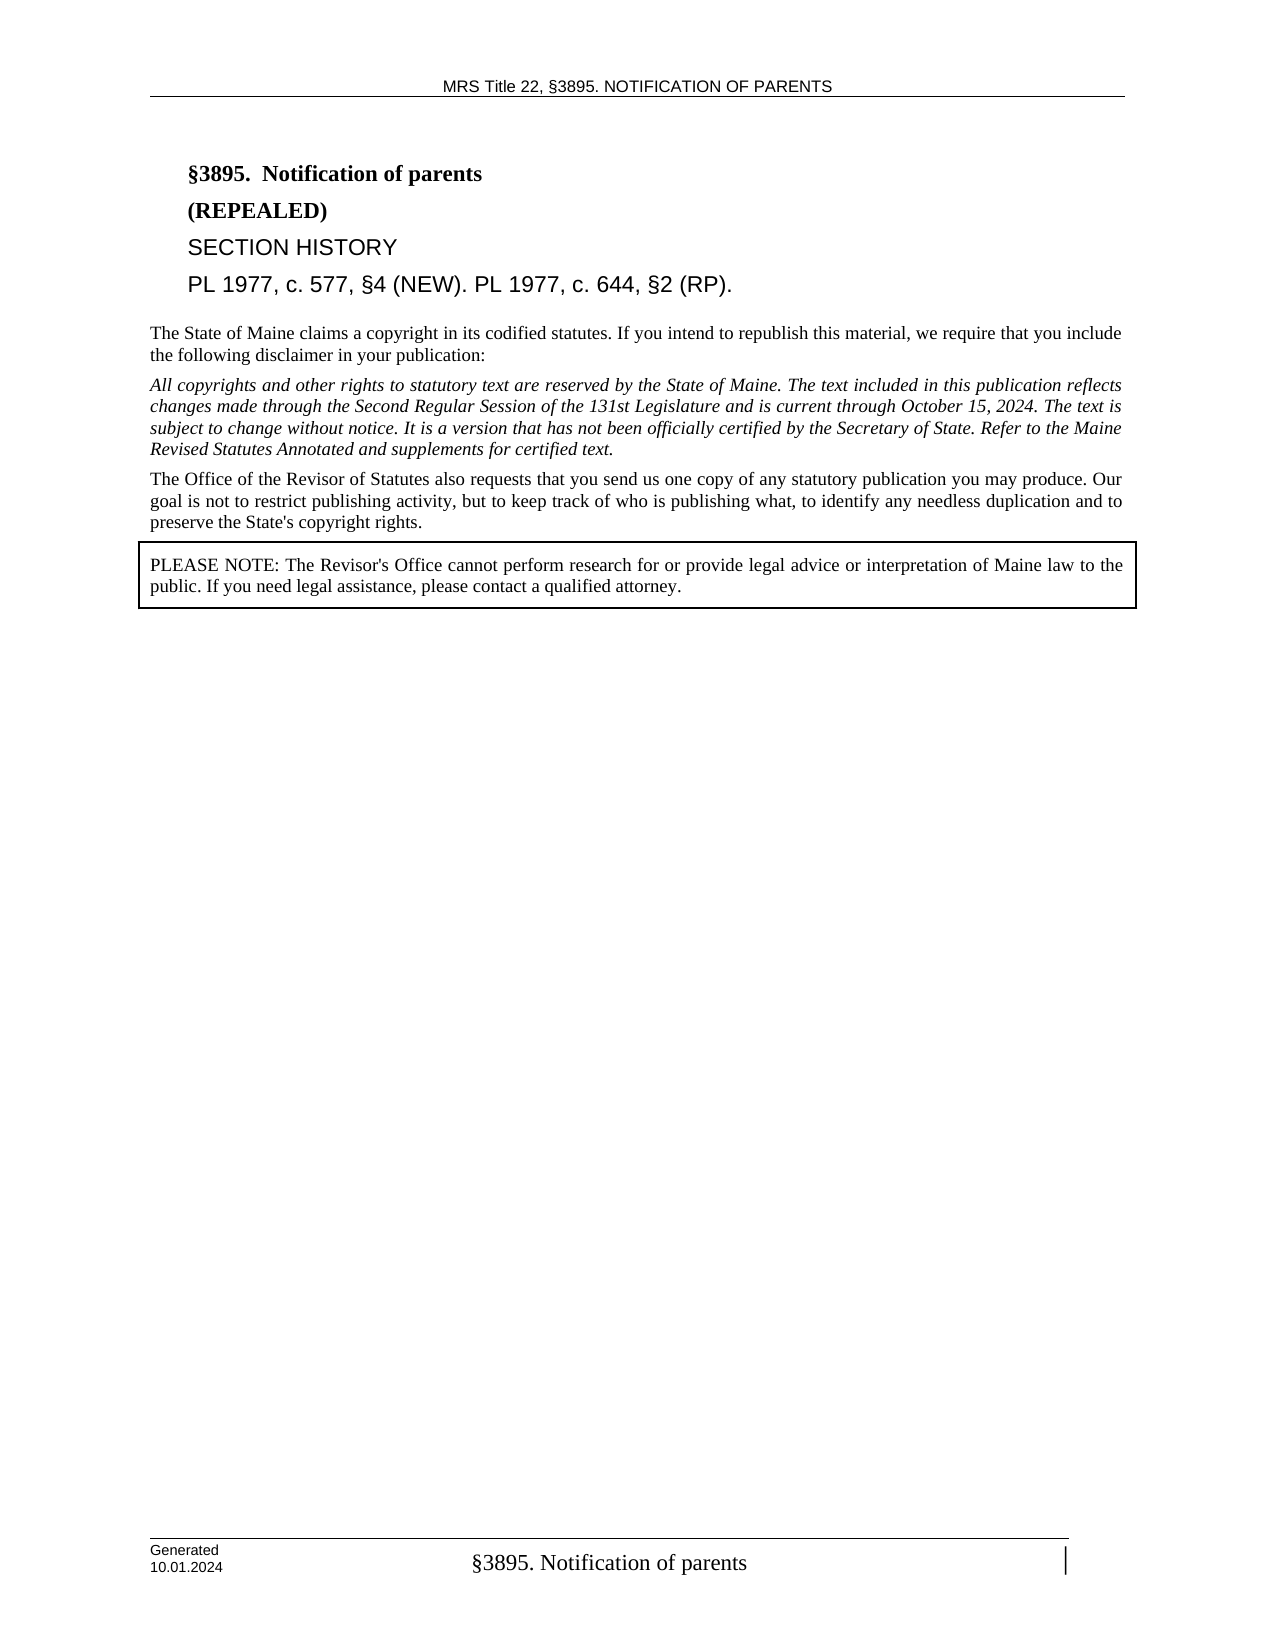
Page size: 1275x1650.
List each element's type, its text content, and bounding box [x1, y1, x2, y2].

text PLEASE NOTE: The Revisor's Office cannot perform research for or provide legal advice or interpretation of Maine law to the public. If you need legal assistance, please contact a qualified attorney. [140, 543, 1135, 607]
text The Office of the Revisor of Statutes also requests that you send us one copy of any statutory publication you may produce. Our goal is not to restrict publishing activity, but to keep track of who is publishing what, to identify any needless duplication and to preserve the State's copyright rights. [150, 468, 1125, 533]
text The State of Maine claims a copyright in its codified statutes. If you intend to republish this material, we require that you include the following disclaimer in your publication: [150, 322, 1125, 365]
text All copyrights and other rights to statutory text are reserved by the State of Maine. The text included in this publication reflects changes made through the Second Regular Session of the 131st Legislature and is current through October 15, 2024 . The text is subject to change without notice. It is a version that has not been officially certified by the Secretary of State. Refer to the Maine Revised Statutes Annotated and supplements for certified text. [150, 373, 1125, 460]
text SECTION HISTORY [187, 234, 1125, 260]
text PL 1977, c. 577, §4 (NEW). PL 1977, c. 644, §2 (RP). [187, 271, 1125, 297]
text (REPEALED) [187, 197, 1125, 223]
text §3895. Notification of parents [187, 160, 1125, 187]
